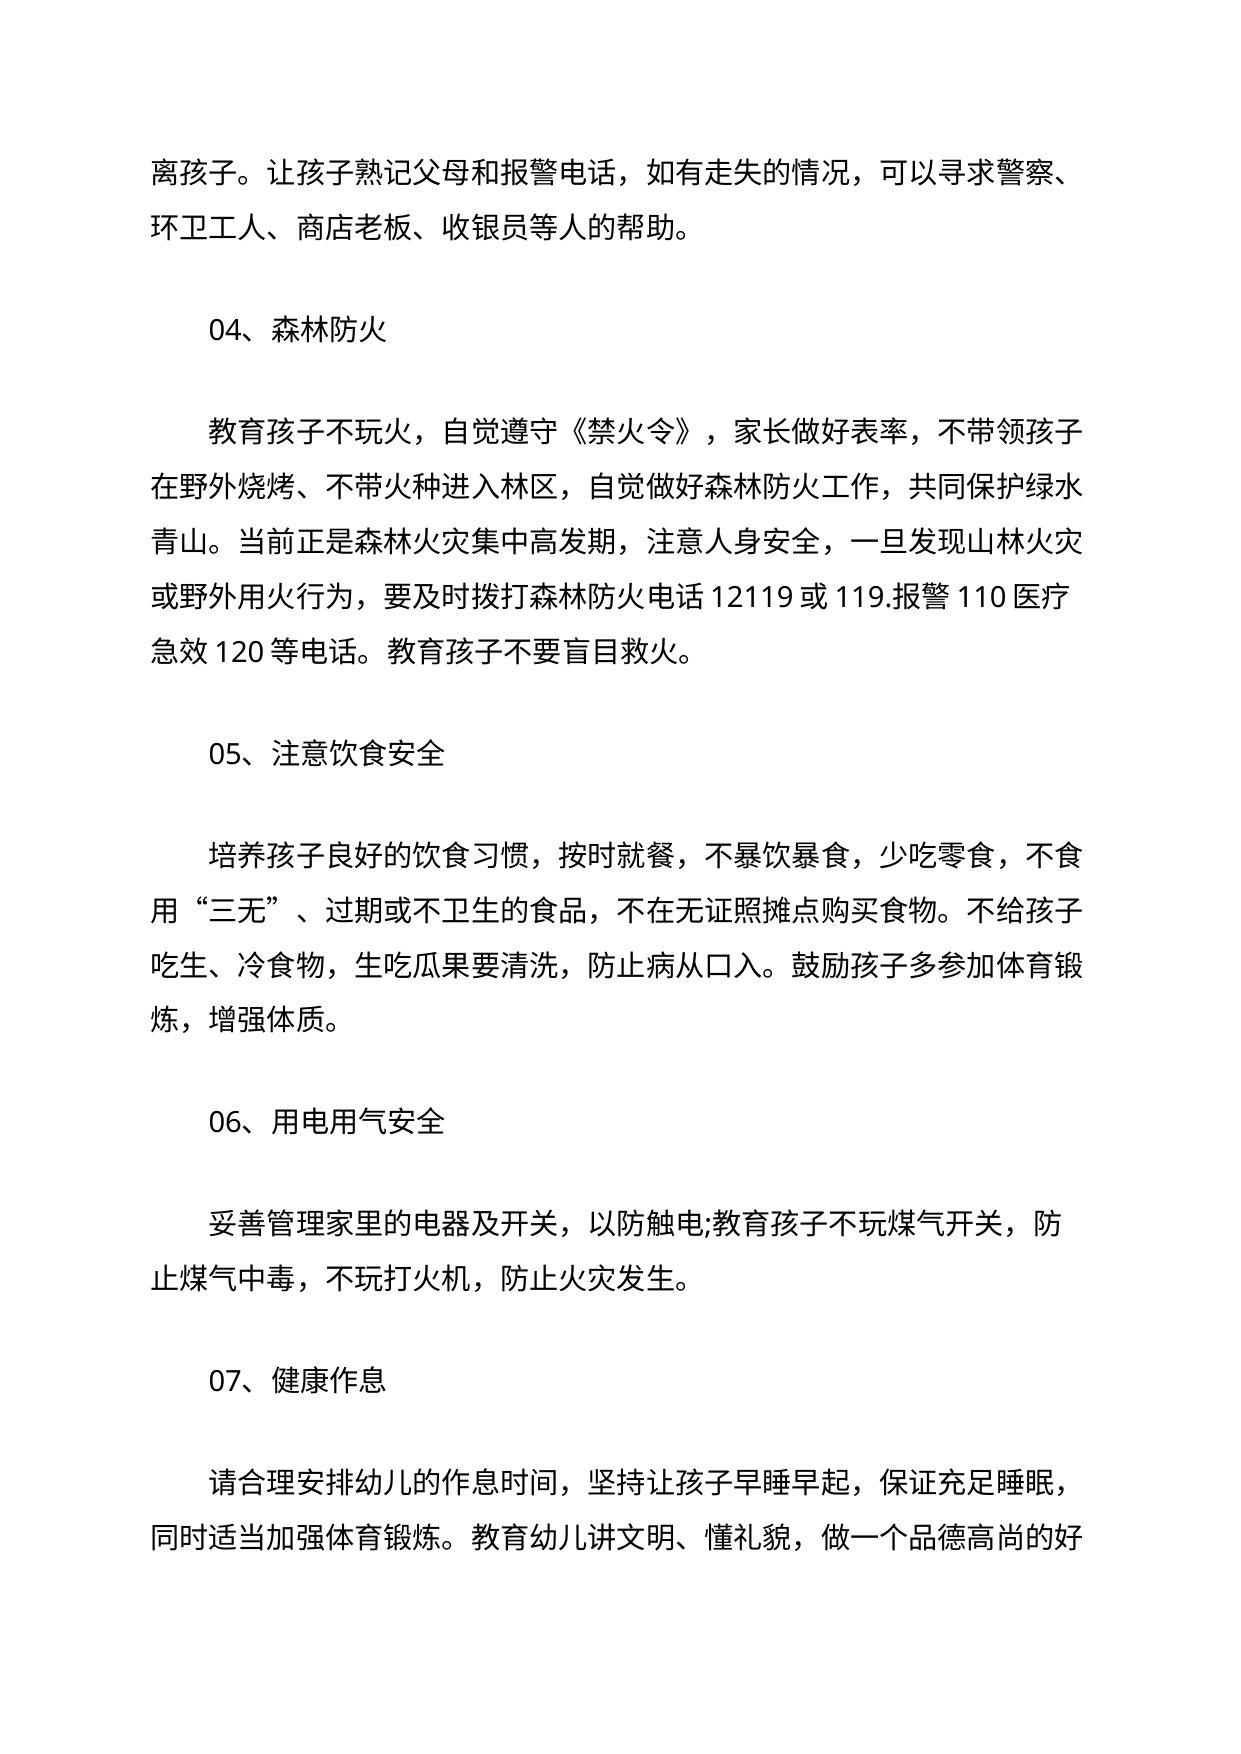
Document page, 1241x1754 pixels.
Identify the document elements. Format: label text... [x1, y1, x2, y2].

text 妥善管理家里的电器及开关，以防触电;教育孩子不玩煤气开关，防止煤气中毒，不玩打火机，防止火灾发生。 [150, 1201, 1090, 1298]
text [150, 1459, 1090, 1557]
text 培养孩子良好的饮食习惯，按时就餐，不暴饮暴食，少吃零食，不食用“三无”、过期或不卫生的食品，不在无证照摊点购买食物。不给孩子吃生、冷食物，生吃瓜果要清洗，防止病从口入。鼓励孩子多参加体育锻炼，增强体质。 [150, 832, 1090, 1039]
text 07、健康作息 [150, 1357, 1090, 1400]
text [150, 150, 1090, 247]
text 06、用电用气安全 [150, 1099, 1090, 1141]
text 教育孩子不玩火，自觉遵守《禁火令》，家长做好表率，不带领孩子在野外烧烤、不带火种进入林区，自觉做好森林防火工作，共同保护绿水青山。当前正是森林火灾集中高发期，注意人身安全，一旦发现山林火灾或野外用火行为，要及时拨打森林防火电话12119或119.报警110医疗急效120等电话。教育孩子不要盲目救火。 [150, 409, 1090, 671]
text 05、注意饮食安全 [150, 730, 1090, 773]
text 04、森林防火 [150, 307, 1090, 349]
